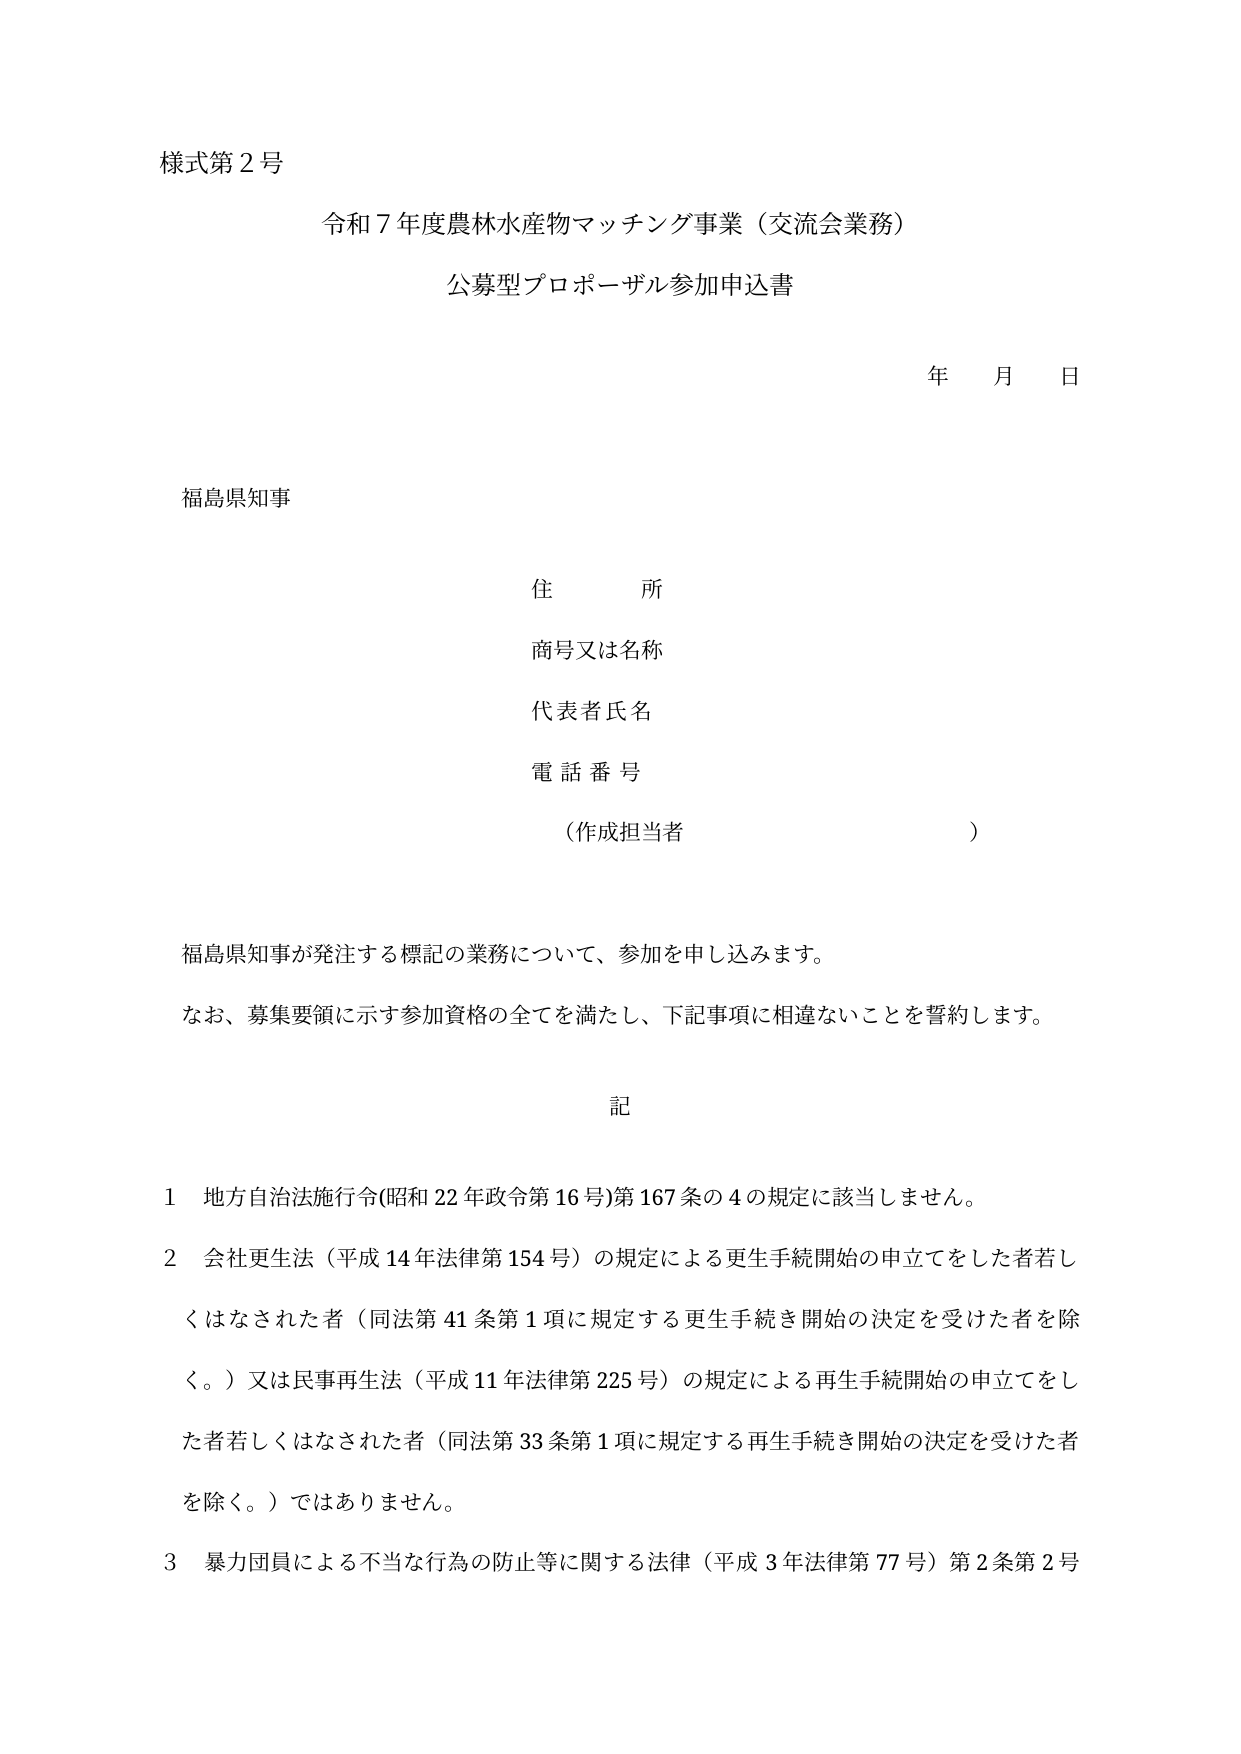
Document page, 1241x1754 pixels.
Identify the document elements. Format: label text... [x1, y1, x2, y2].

text 令和７年度農林水産物マッチング事業（交流会業務） [159, 193, 1081, 253]
text （作成担当者 ） [531, 801, 1081, 862]
text ２ 会社更生法（平成14年法律第154号）の規定による更生手続開始の申立てをした者若しくはなされた者（同法第41条第1項に規定する更生手続き開始の決定を受けた者を除く。）又は民事再生法（平成11年法律第225号）の規定による再生手続開始の申立てをした者若しくはなされた者（同法第33条第1項に規定する再生手続き開始の決定を受けた者を除く。）ではありません。 [159, 1227, 1081, 1531]
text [159, 1531, 1081, 1592]
text なお、募集要領に示す参加資格の全てを満たし、下記事項に相違ないことを誓約します。 [159, 983, 1081, 1044]
text 年 月 日 [159, 345, 1081, 406]
text 商号又は名称 [531, 618, 1081, 679]
text 電話番号 [531, 740, 1081, 801]
text １ 地方自治法施行令(昭和22年政令第16号)第167条の4の規定に該当しません。 [159, 1166, 1081, 1227]
text 福島県知事が発注する標記の業務について、参加を申し込みます。 [159, 923, 1081, 983]
text 様式第２号 [159, 132, 1081, 193]
subtitle 記 [159, 1075, 1081, 1136]
text 住 所 [531, 558, 1081, 618]
text 公募型プロポーザル参加申込書 [159, 253, 1081, 314]
text 福島県知事 [159, 466, 1081, 527]
text 代表者氏名 [531, 679, 1081, 740]
